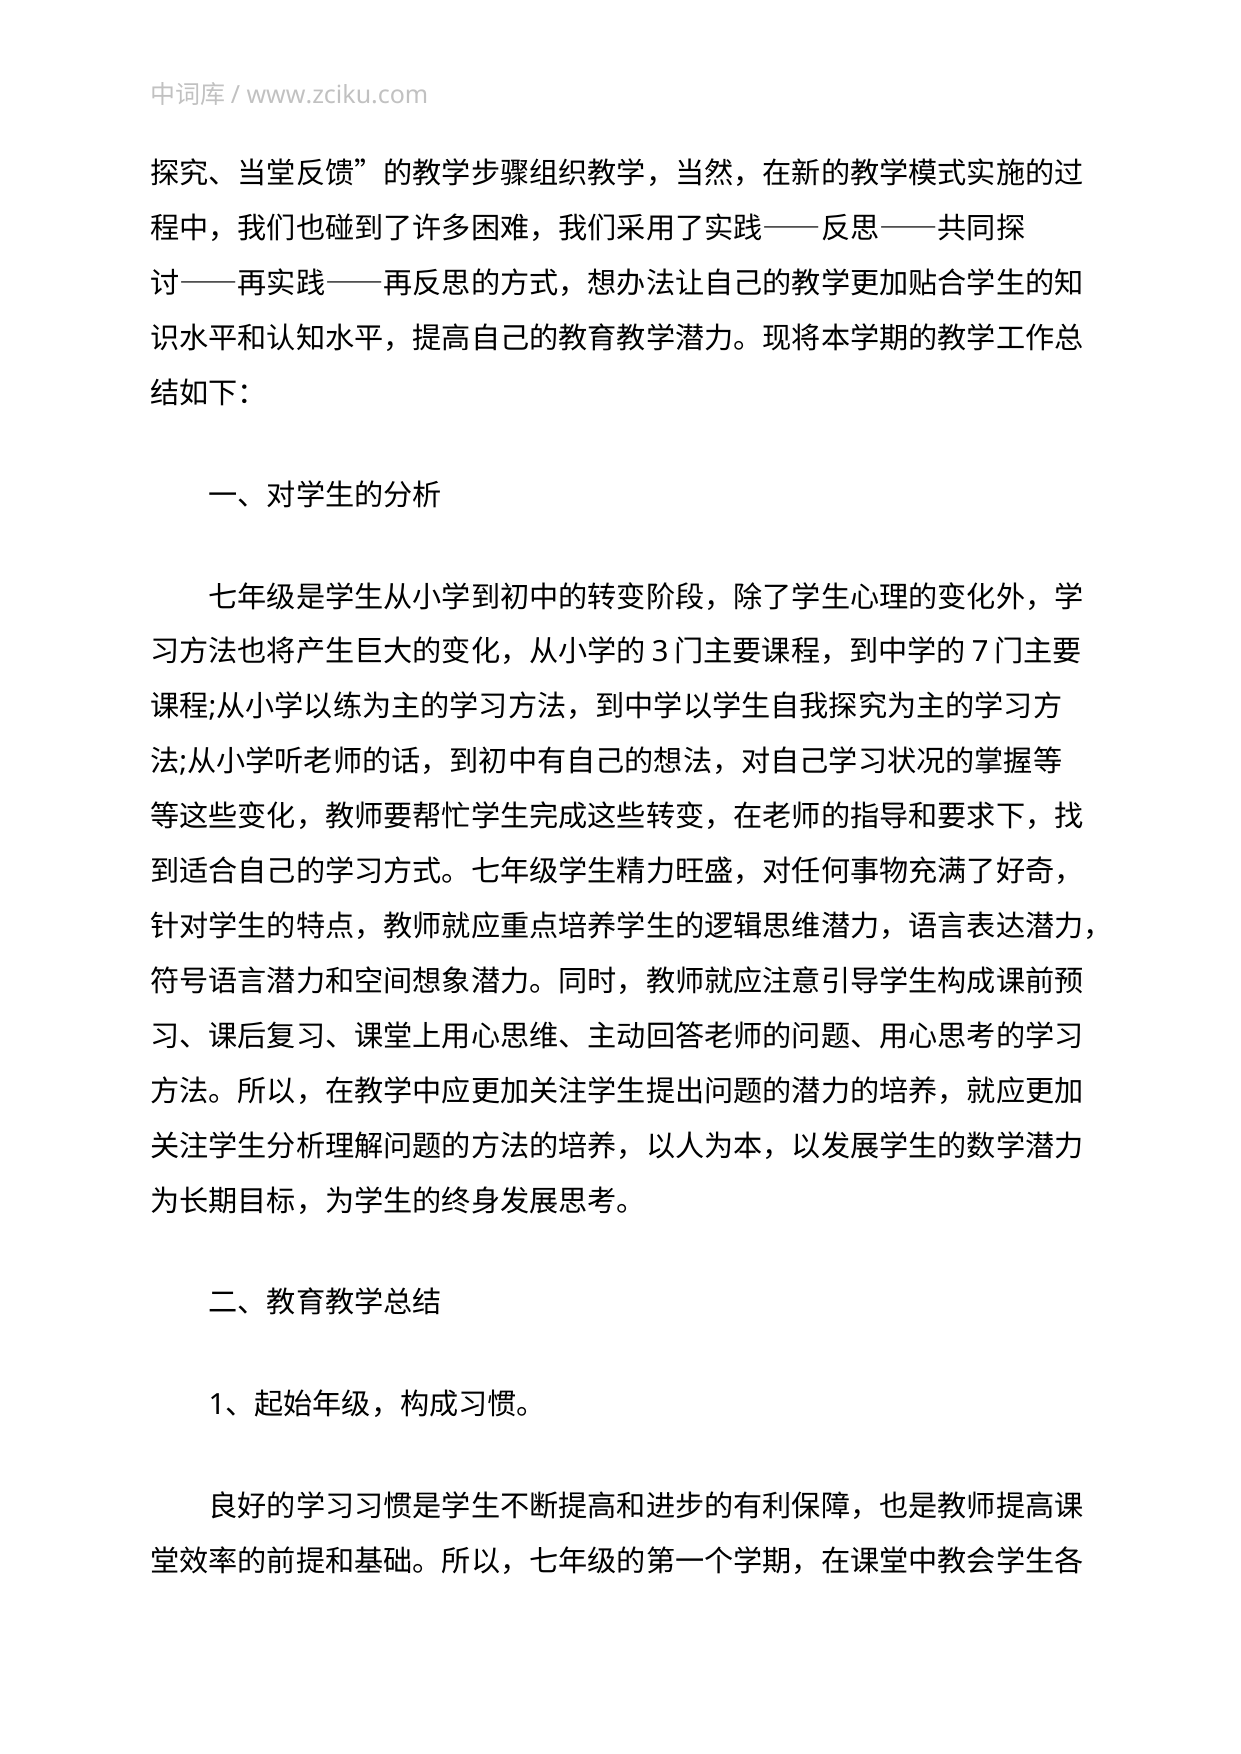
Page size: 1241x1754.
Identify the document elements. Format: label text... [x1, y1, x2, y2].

text 一、对学生的分析 [150, 471, 1090, 514]
text 二、教育教学总结 [150, 1279, 1090, 1321]
text 七年级是学生从小学到初中的转变阶段，除了学生心理的变化外，学习方法也将产生巨大的变化，从小学的3门主要课程，到中学的7门主要课程;从小学以练为主的学习方法，到中学以学生自我探究为主的学习方法;从小学听老师的话，到初中有自己的想法，对自己学习状况的掌握等等这些变化，教师要帮忙学生完成这些转变，在老师的指导和要求下，找到适合自己的学习方式。七年级学生精力旺盛，对任何事物充满了好奇，针对学生的特点，教师就应重点培养学生的逻辑思维潜力，语言表达潜力，符号语言潜力和空间想象潜力。同时，教师就应注意引导学生构成课前预习、课后复习、课堂上用心思维、主动回答老师的问题、用心思考的学习方法。所以，在教学中应更加关注学生提出问题的潜力的培养，就应更加关注学生分析理解问题的方法的培养，以人为本，以发展学生的数学潜力为长期目标，为学生的终身发展思考。 [150, 573, 1090, 1219]
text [150, 1483, 1090, 1580]
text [150, 150, 1090, 412]
text 1、起始年级，构成习惯。 [150, 1381, 1090, 1423]
